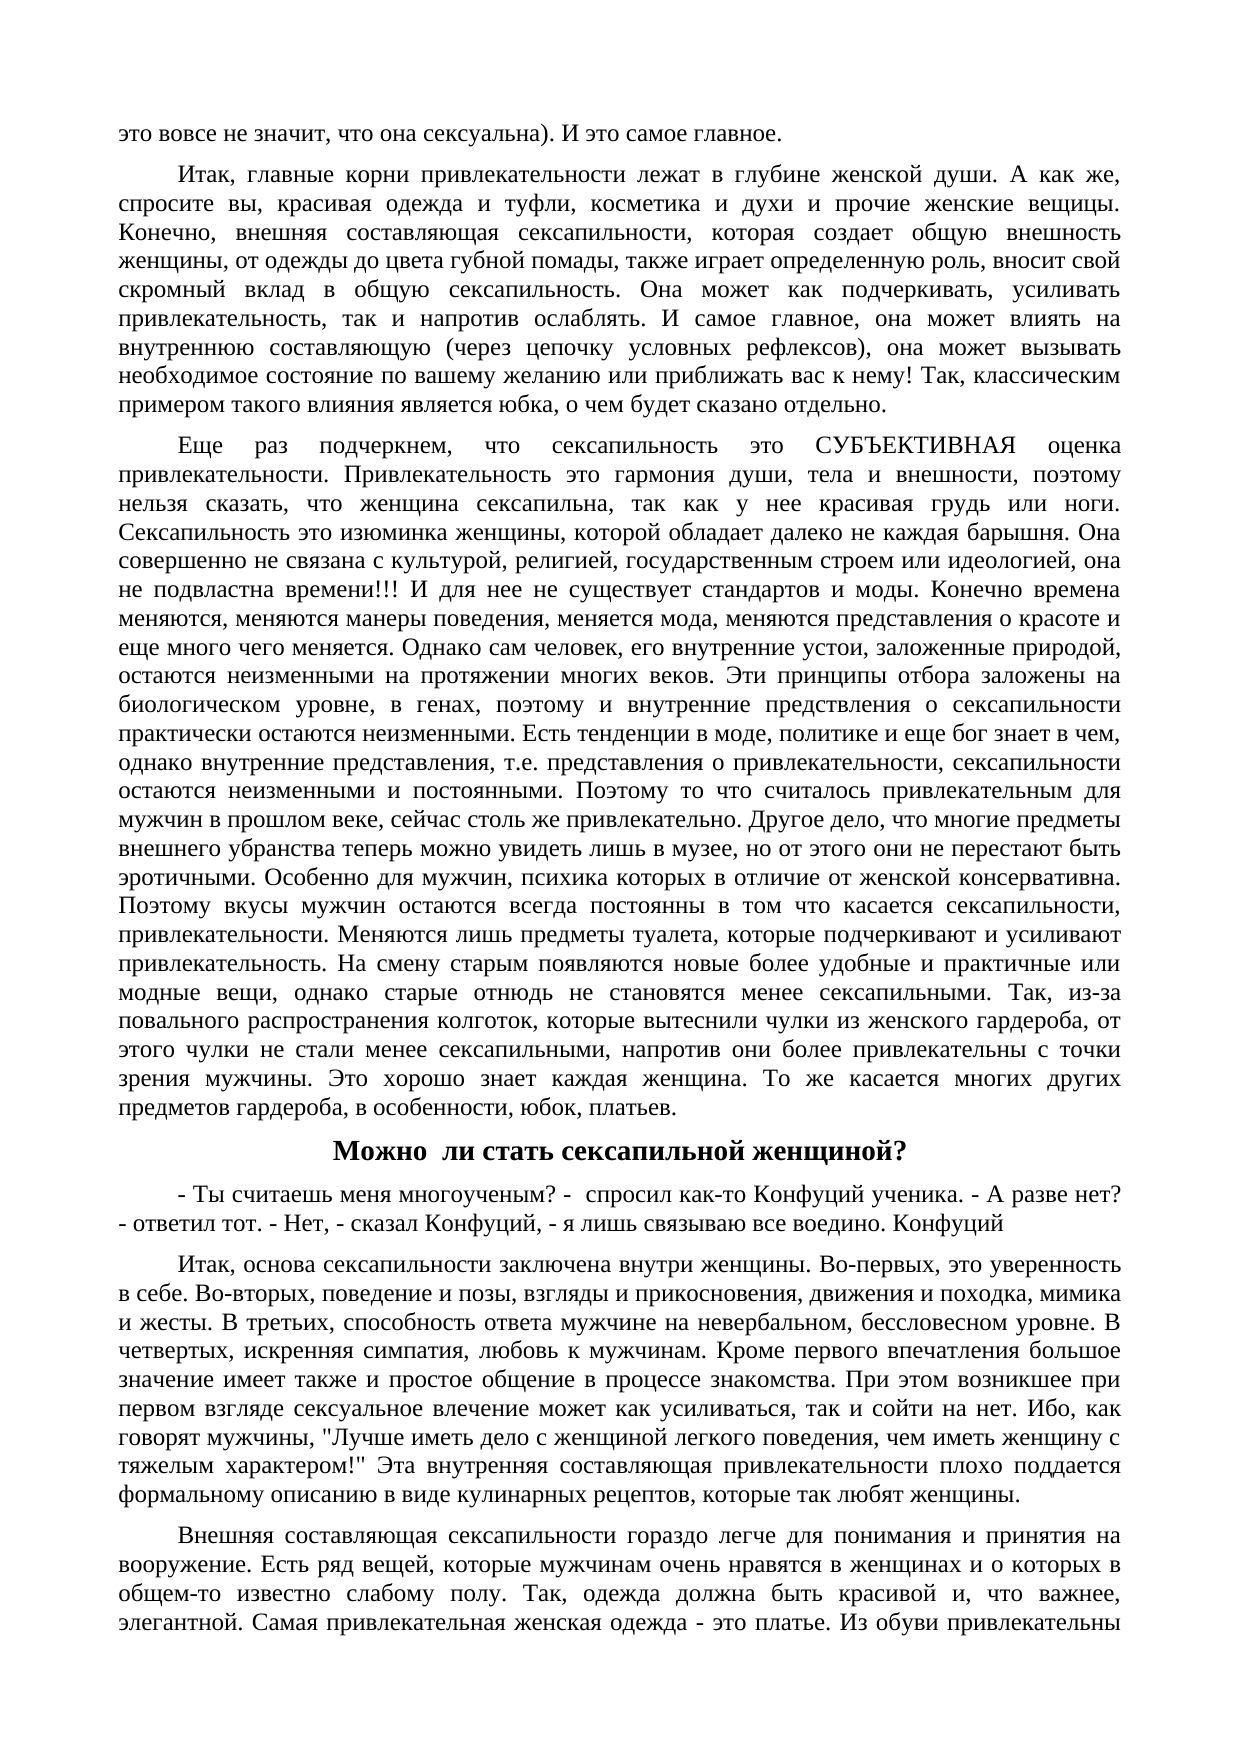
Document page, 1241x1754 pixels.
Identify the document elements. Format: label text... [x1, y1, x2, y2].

text Еще раз подчеркнем, что сексапильность это СУБЪЕКТИВНАЯ оценка привлекательности. Привлекательность это гармония души, тела и внешности, поэтому нельзя сказать, что женщина сексапильна, так как у нее красивая грудь или ноги. Сексапильность это изюминка женщины, которой обладает далеко не каждая барышня. Она совершенно не связана с культурой, религией, государственным строем или идеологией, она не подвластна времени!!! И для нее не существует стандартов и моды. Конечно времена меняются, меняются манеры поведения, меняется мода, меняются представления о красоте и еще много чего меняется. Однако сам человек, его внутренние устои, заложенные природой, остаются неизменными на протяжении многих веков. Эти принципы отбора заложены на биологическом уровне, в генах, поэтому и внутренние предствления о сексапильности практически остаются неизменными. Есть тенденции в моде, политике и еще бог знает в чем, однако внутренние представления, т.е. представления о привлекательности, сексапильности остаются неизменными и постоянными. Поэтому то что считалось привлекательным для мужчин в прошлом веке, сейчас столь же привлекательно. Другое дело, что многие предметы внешнего убранства теперь можно увидеть лишь в музее, но от этого они не перестают быть эротичными. Особенно для мужчин, психика которых в отличие от женской консервативна. Поэтому вкусы мужчин остаются всегда постоянны в том что касается сексапильности, привлекательности. Меняются лишь предметы туалета, которые подчеркивают и усиливают привлекательность. На смену старым появляются новые более удобные и практичные или модные вещи, однако старые отнюдь не становятся менее сексапильными. Так, из-за повального распространения колготок, которые вытеснили чулки из женского гардероба, от этого чулки не стали менее сексапильными, напротив они более привлекательны с точки зрения мужчины. Это хорошо знает каждая женщина. То же касается многих других предметов гардероба, в особенности, юбок, платьев. [118, 431, 1122, 1121]
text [118, 1520, 1122, 1635]
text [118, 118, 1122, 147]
text Итак, главные корни привлекательности лежат в глубине женской души. А как же, спросите вы, красивая одежда и туфли, косметика и духи и прочие женские вещицы. Конечно, внешняя составляющая сексапильности, которая создает общую внешность женщины, от одежды до цвета губной помады, также играет определенную роль, вносит свой скромный вклад в общую сексапильность. Она может как подчеркивать, усиливать привлекательность, так и напротив ослаблять. И самое главное, она может влиять на внутреннюю составляющую (через цепочку условных рефлексов), она может вызывать необходимое состояние по вашему желанию или приближать вас к нему! Так, классическим примером такого влияния является юбка, о чем будет сказано отдельно. [118, 159, 1122, 418]
text Можно ли стать сексапильной женщиной? [118, 1133, 1122, 1167]
text - Ты считаешь меня многоученым? - спросил как-то Конфуций ученика. - А разве нет? - ответил тот. - Нет, - сказал Конфуций, - я лишь связываю все воедино. Конфуций [118, 1179, 1122, 1237]
text Итак, основа сексапильности заключена внутри женщины. Во-первых, это уверенность в себе. Во-вторых, поведение и позы, взгляды и прикосновения, движения и походка, мимика и жесты. В третьих, способность ответа мужчине на невербальном, бессловесном уровне. В четвертых, искренняя симпатия, любовь к мужчинам. Кроме первого впечатления большое значение имеет также и простое общение в процессе знакомства. При этом возникшее при первом взгляде сексуальное влечение может как усиливаться, так и сойти на нет. Ибо, как говорят мужчины, "Лучше иметь дело с женщиной легкого поведения, чем иметь женщину с тяжелым характером!" Эта внутренняя составляющая привлекательности плохо поддается формальному описанию в виде кулинарных рецептов, которые так любят женщины. [118, 1249, 1122, 1508]
